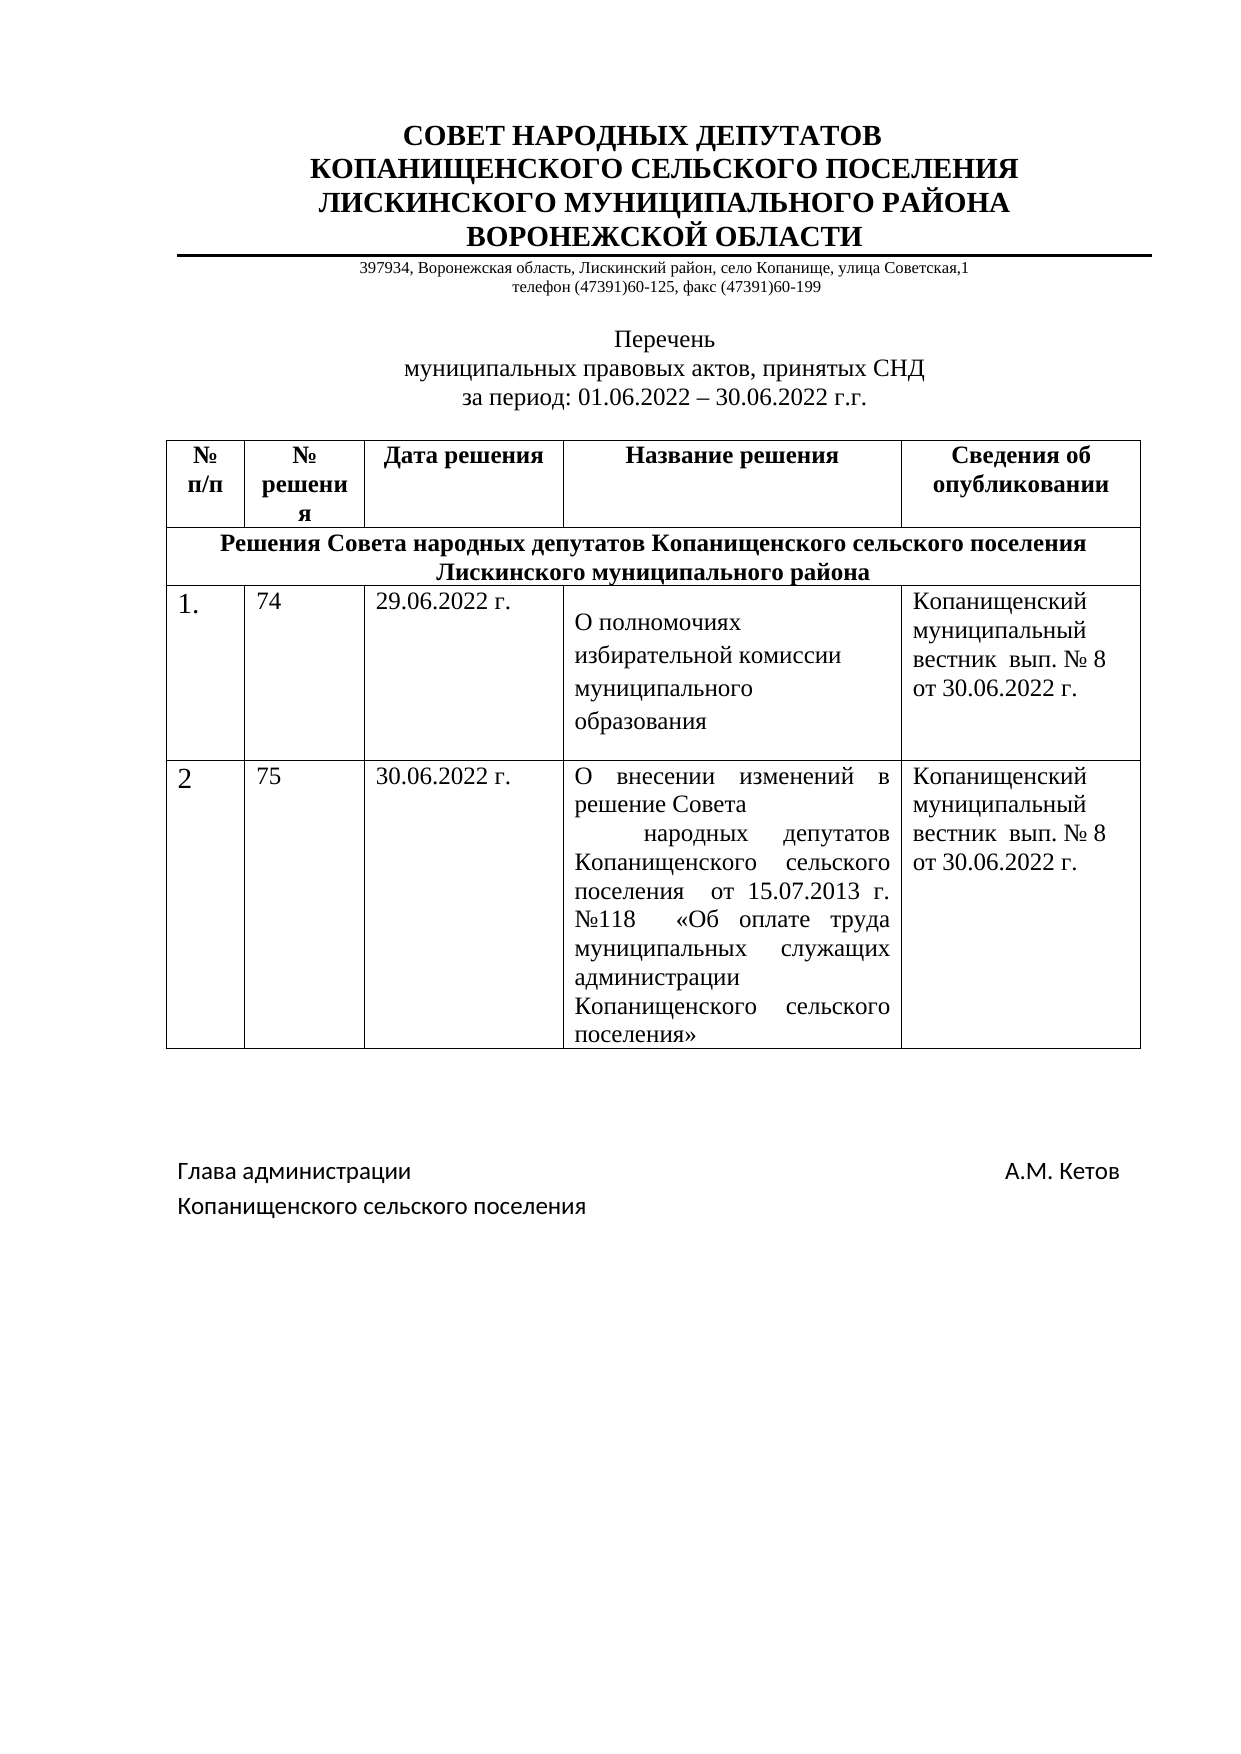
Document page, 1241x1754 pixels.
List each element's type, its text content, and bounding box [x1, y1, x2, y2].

text Глава администрации А.М. Кетов Копанищенского сельского поселения [177, 1155, 1152, 1221]
table_header № решения [245, 441, 364, 527]
table_cell 75 [245, 761, 364, 1048]
table_cell Копанищенский муниципальный вестник вып. № 8 от 30.06.2022 г. [902, 586, 1140, 760]
table_cell О внесении изменений в решение Совета народных депутатов Копанищенского сельского поселения от 15.07.2013 г. №118 «Об оплате труда муниципальных служащих администрации Копанищенского сельского поселения» [564, 761, 901, 1048]
text 397934, Воронежская область, Лискинский район, село Копанище, улица Советская,1 [177, 257, 1152, 277]
table_cell О полномочиях избирательной комиссии муниципального образования [564, 586, 901, 760]
table_cell Копанищенский муниципальный вестник вып. № 8 от 30.06.2022 г. [902, 761, 1140, 1048]
text КОПАНИЩЕНСКОГО СЕЛЬСКОГО ПОСЕЛЕНИЯ [177, 152, 1152, 185]
text ВОРОНЕЖСКОЙ ОБЛАСТИ [177, 219, 1152, 254]
table_header № п/п [167, 441, 244, 527]
table_cell 29.06.2022 г. [365, 586, 563, 760]
table_cell 1. [167, 586, 244, 760]
text ЛИСКИНСКОГО МУНИЦИПАЛЬНОГО РАЙОНА [177, 185, 1152, 219]
text муниципальных правовых актов, принятых СНД [177, 353, 1152, 382]
table_header Сведения об опубликовании [902, 441, 1140, 527]
table_cell 74 [245, 586, 364, 760]
text СОВЕТ НАРОДНЫХ ДЕПУТАТОВ [133, 118, 1152, 152]
table_header Название решения [564, 441, 901, 527]
table_cell 30.06.2022 г. [365, 761, 563, 1048]
table_header Дата решения [365, 441, 563, 527]
table_cell 2 [167, 761, 244, 1048]
text телефон (47391)60-125, факс (47391)60-199 [177, 277, 1152, 296]
text Перечень [177, 324, 1152, 353]
table_cell Решения Совета народных депутатов Копанищенского сельского поселения Лискинского муниципального района [167, 528, 1140, 585]
text за период: 01.06.2022 – 30.06.2022 г.г. [177, 382, 1152, 411]
